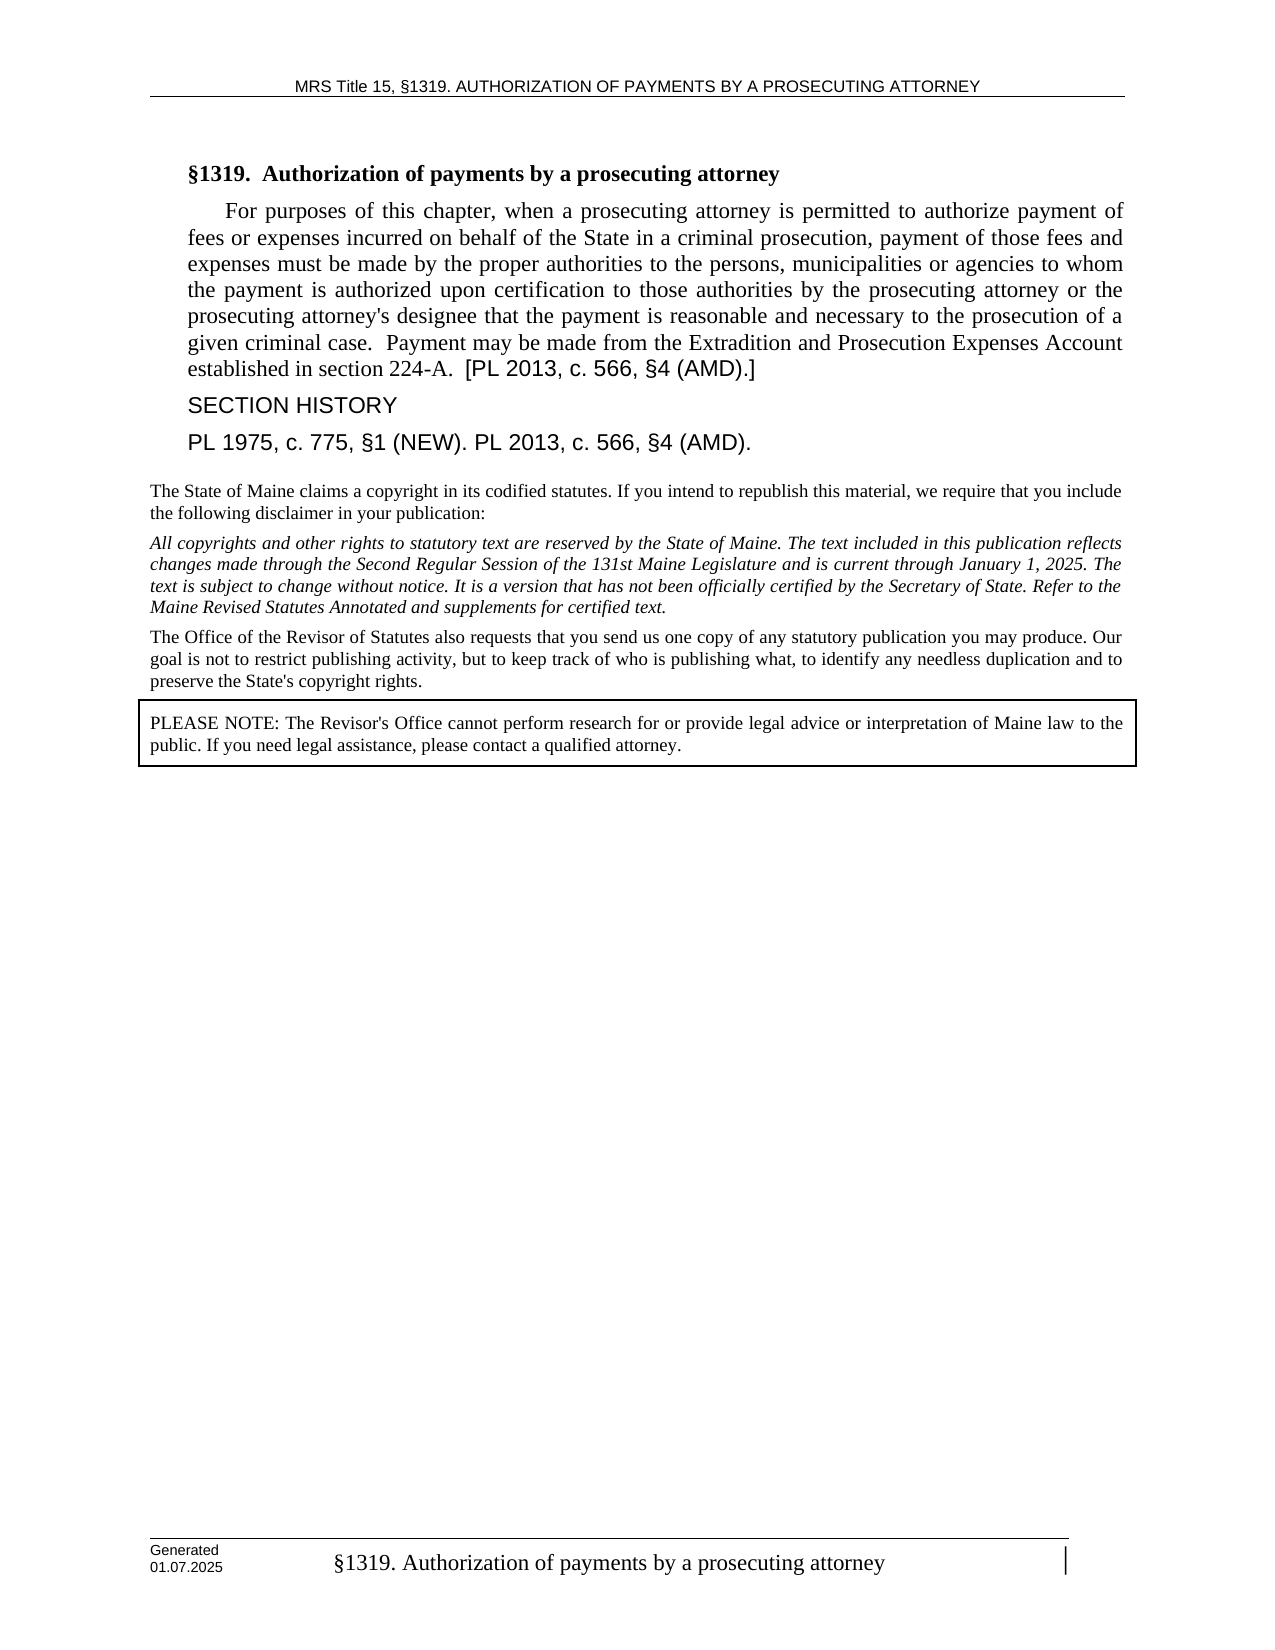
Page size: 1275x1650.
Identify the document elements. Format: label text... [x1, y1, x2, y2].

text All copyrights and other rights to statutory text are reserved by the State of Maine. The text included in this publication reflects changes made through the Second Regular Session of the 131st Maine Legislature and is current through January 1, 2025 . The text is subject to change without notice. It is a version that has not been officially certified by the Secretary of State. Refer to the Maine Revised Statutes Annotated and supplements for certified text. [150, 532, 1125, 618]
text PL 1975, c. 775, §1 (NEW). PL 2013, c. 566, §4 (AMD). [187, 429, 1125, 455]
text PLEASE NOTE: The Revisor's Office cannot perform research for or provide legal advice or interpretation of Maine law to the public. If you need legal assistance, please contact a qualified attorney. [140, 701, 1135, 765]
text §1319. Authorization of payments by a prosecuting attorney [187, 160, 1125, 187]
text For purposes of this chapter, when a prosecuting attorney is permitted to authorize payment of fees or expenses incurred on behalf of the State in a criminal prosecution, payment of those fees and expenses must be made by the proper authorities to the persons, municipalities or agencies to whom the payment is authorized upon certification to those authorities by the prosecuting attorney or the prosecuting attorney's designee that the payment is reasonable and necessary to the prosecution of a given criminal case. Payment may be made from the Extradition and Prosecution Expenses Account established in section 224‑A. [PL 2013, c. 566, §4 (AMD).] [187, 197, 1125, 382]
text The Office of the Revisor of Statutes also requests that you send us one copy of any statutory publication you may produce. Our goal is not to restrict publishing activity, but to keep track of who is publishing what, to identify any needless duplication and to preserve the State's copyright rights. [150, 626, 1125, 691]
text SECTION HISTORY [187, 392, 1125, 418]
text The State of Maine claims a copyright in its codified statutes. If you intend to republish this material, we require that you include the following disclaimer in your publication: [150, 480, 1125, 523]
